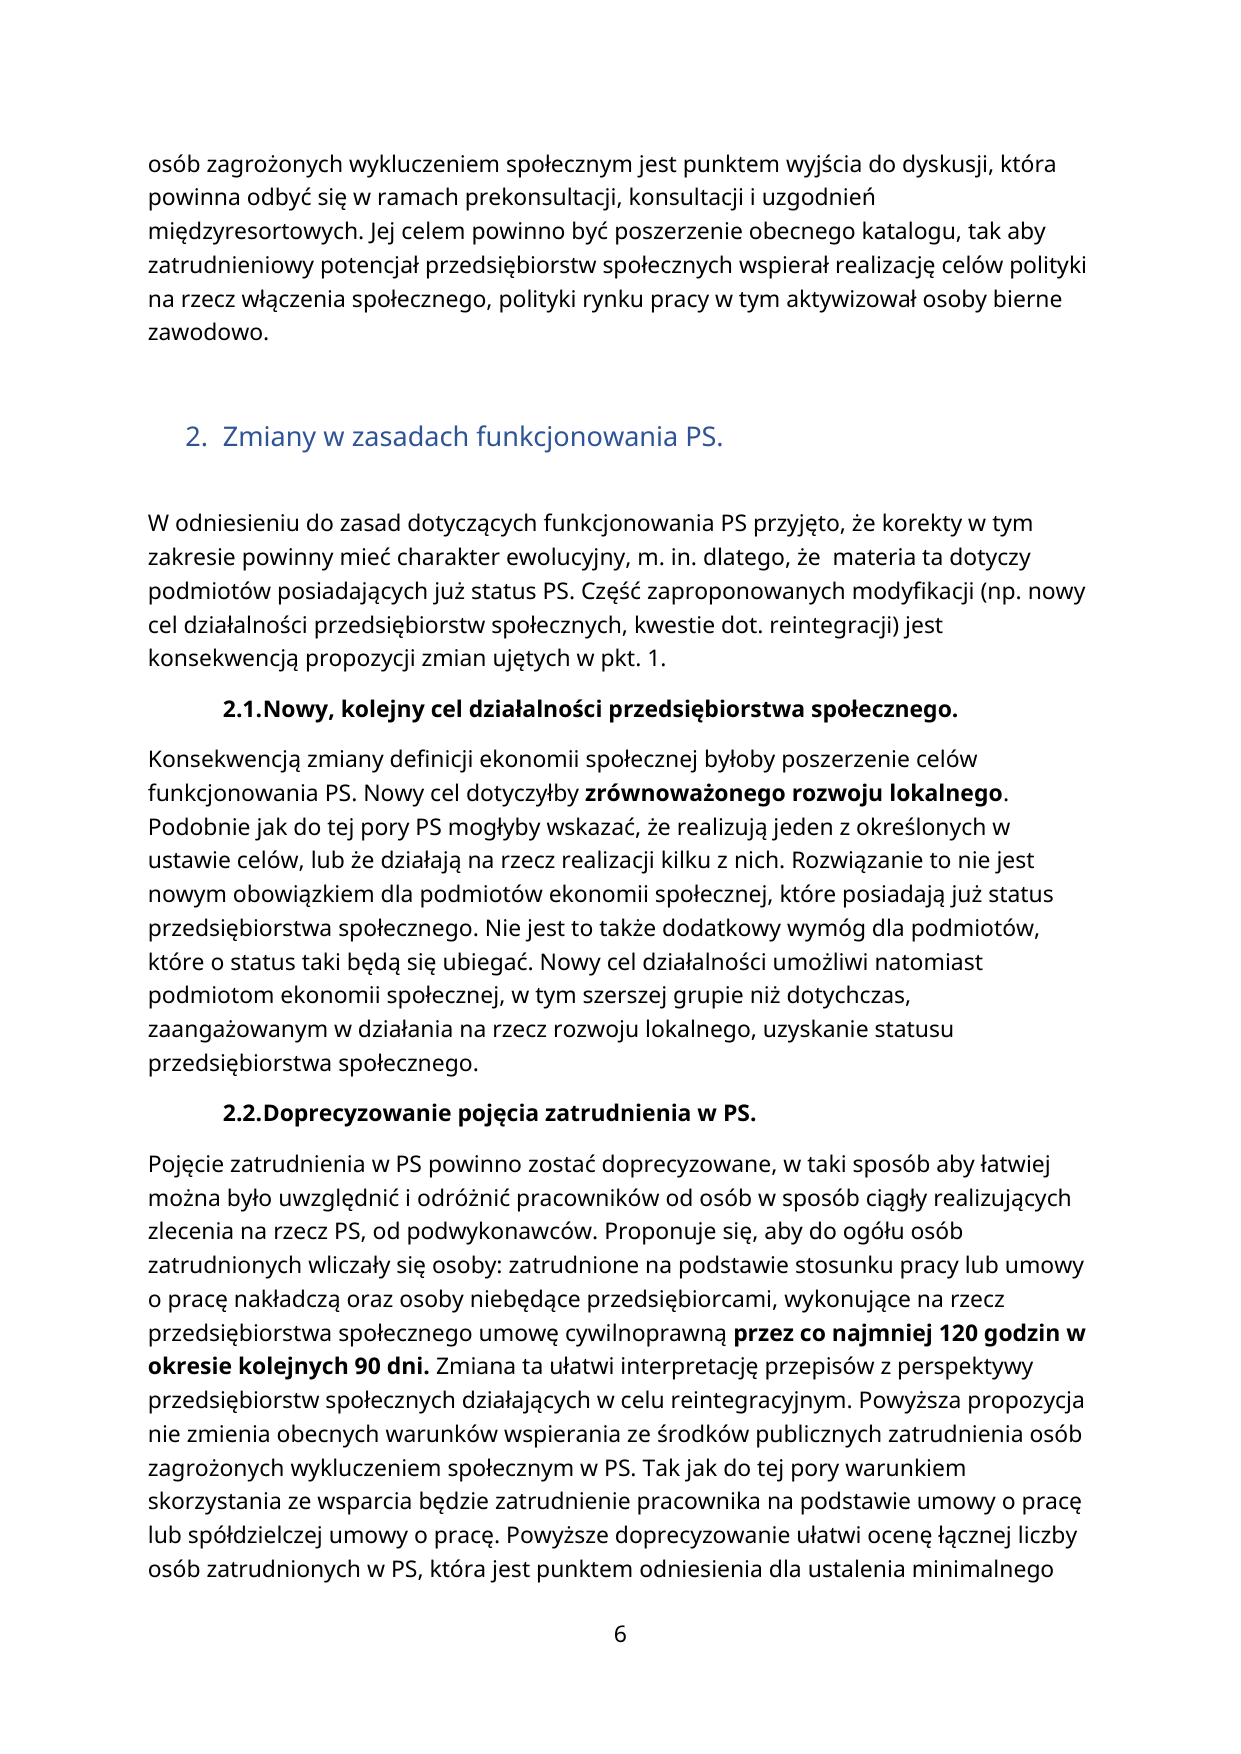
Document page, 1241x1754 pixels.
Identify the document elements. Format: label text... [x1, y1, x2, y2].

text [148, 148, 1093, 348]
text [148, 1148, 1093, 1584]
text Konsekwencją zmiany definicji ekonomii społecznej byłoby poszerzenie celów funkcjonowania PS. Nowy cel dotyczyłby zrównoważonego rozwoju lokalnego. Podobnie jak do tej pory PS mogłyby wskazać, że realizują jeden z określonych w ustawie celów, lub że działają na rzecz realizacji kilku z nich. Rozwiązanie to nie jest nowym obowiązkiem dla podmiotów ekonomii społecznej, które posiadają już status przedsiębiorstwa społecznego. Nie jest to także dodatkowy wymóg dla podmiotów, które o status taki będą się ubiegać. Nowy cel działalności umożliwi natomiast podmiotom ekonomii społecznej, w tym szerszej grupie niż dotychczas, zaangażowanym w działania na rzecz rozwoju lokalnego, uzyskanie statusu przedsiębiorstwa społecznego. [148, 743, 1093, 1078]
subtitle Nowy, kolejny cel działalności przedsiębiorstwa społecznego. [223, 693, 1093, 724]
subtitle Zmiany w zasadach funkcjonowania PS. [185, 417, 1093, 454]
subtitle Doprecyzowanie pojęcia zatrudnienia w PS. [223, 1097, 1093, 1129]
text W odniesieniu do zasad dotyczących funkcjonowania PS przyjęto, że korekty w tym zakresie powinny mieć charakter ewolucyjny, m. in. dlatego, że materia ta dotyczy podmiotów posiadających już status PS. Część zaproponowanych modyfikacji (np. nowy cel działalności przedsiębiorstw społecznych, kwestie dot. reintegracji) jest konsekwencją propozycji zmian ujętych w pkt. 1. [148, 507, 1093, 674]
